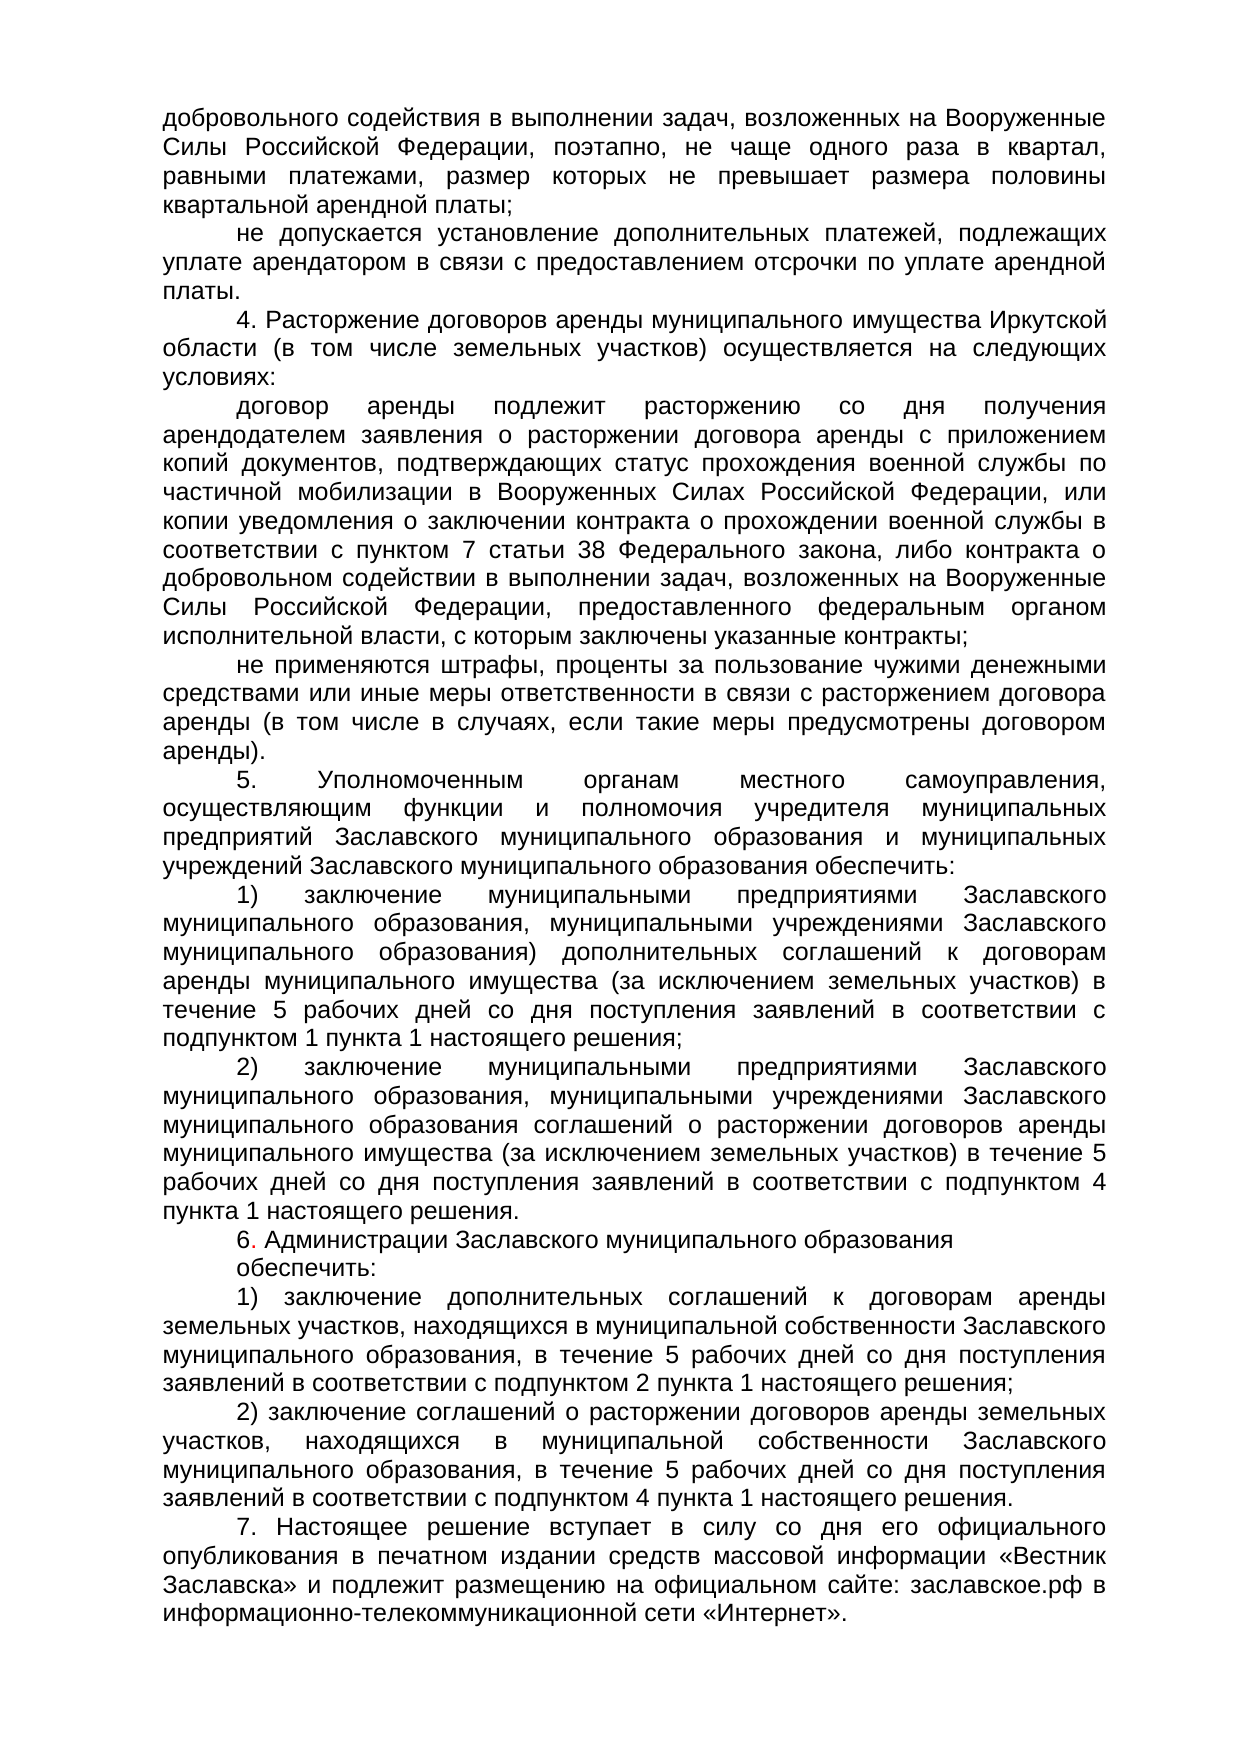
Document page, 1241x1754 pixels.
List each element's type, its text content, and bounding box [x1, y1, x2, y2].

text не допускается установление дополнительных платежей, подлежащих уплате арендатором в связи с предоставлением отсрочки по уплате арендной платы. [162, 218, 1107, 304]
text 4. Расторжение договоров аренды муниципального имущества Иркутской области (в том числе земельных участков) осуществляется на следующих условиях: [162, 304, 1107, 391]
text 2) заключение муниципальными предприятиями Заславского муниципального образования, муниципальными учреждениями Заславского муниципального образования соглашений о расторжении договоров аренды муниципального имущества (за исключением земельных участков) в течение 5 рабочих дней со дня поступления заявлений в соответствии с подпунктом 4 пункта 1 настоящего решения. [162, 1052, 1107, 1224]
text 7. Настоящее решение вступает в силу со дня его официального опубликования в печатном издании средств массовой информации «Вестник Заславска» и подлежит размещению на официальном сайте: заславское.рф в информационно-телекоммуникационной сети «Интернет». [162, 1512, 1107, 1627]
text не применяются штрафы, проценты за пользование чужими денежными средствами или иные меры ответственности в связи с расторжением договора аренды (в том числе в случаях, если такие меры предусмотрены договором аренды). [162, 649, 1107, 764]
text 5. Уполномоченным органам местного самоуправления, осуществляющим функции и полномочия учредителя муниципальных предприятий Заславского муниципального образования и муниципальных учреждений Заславского муниципального образования обеспечить: [162, 764, 1107, 879]
text 6. Администрации Заславского муниципального образования [162, 1224, 1107, 1253]
text 1) заключение дополнительных соглашений к договорам аренды земельных участков, находящихся в муниципальной собственности Заславского муниципального образования, в течение 5 рабочих дней со дня поступления заявлений в соответствии с подпунктом 2 пункта 1 настоящего решения; [162, 1282, 1107, 1397]
text 1) заключение муниципальными предприятиями Заславского муниципального образования, муниципальными учреждениями Заславского муниципального образования) дополнительных соглашений к договорам аренды муниципального имущества (за исключением земельных участков) в течение 5 рабочих дней со дня поступления заявлений в соответствии с подпунктом 1 пункта 1 настоящего решения; [162, 879, 1107, 1052]
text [162, 103, 1107, 218]
text 2) заключение соглашений о расторжении договоров аренды земельных участков, находящихся в муниципальной собственности Заславского муниципального образования, в течение 5 рабочих дней со дня поступления заявлений в соответствии с подпунктом 4 пункта 1 настоящего решения. [162, 1397, 1107, 1512]
text договор аренды подлежит расторжению со дня получения арендодателем заявления о расторжении договора аренды с приложением копий документов, подтверждающих статус прохождения военной службы по частичной мобилизации в Вооруженных Силах Российской Федерации, или копии уведомления о заключении контракта о прохождении военной службы в соответствии с пунктом 7 статьи 38 Федерального закона, либо контракта о добровольном содействии в выполнении задач, возложенных на Вооруженные Силы Российской Федерации, предоставленного федеральным органом исполнительной власти, с которым заключены указанные контракты; [162, 391, 1107, 649]
text обеспечить: [162, 1253, 1107, 1282]
